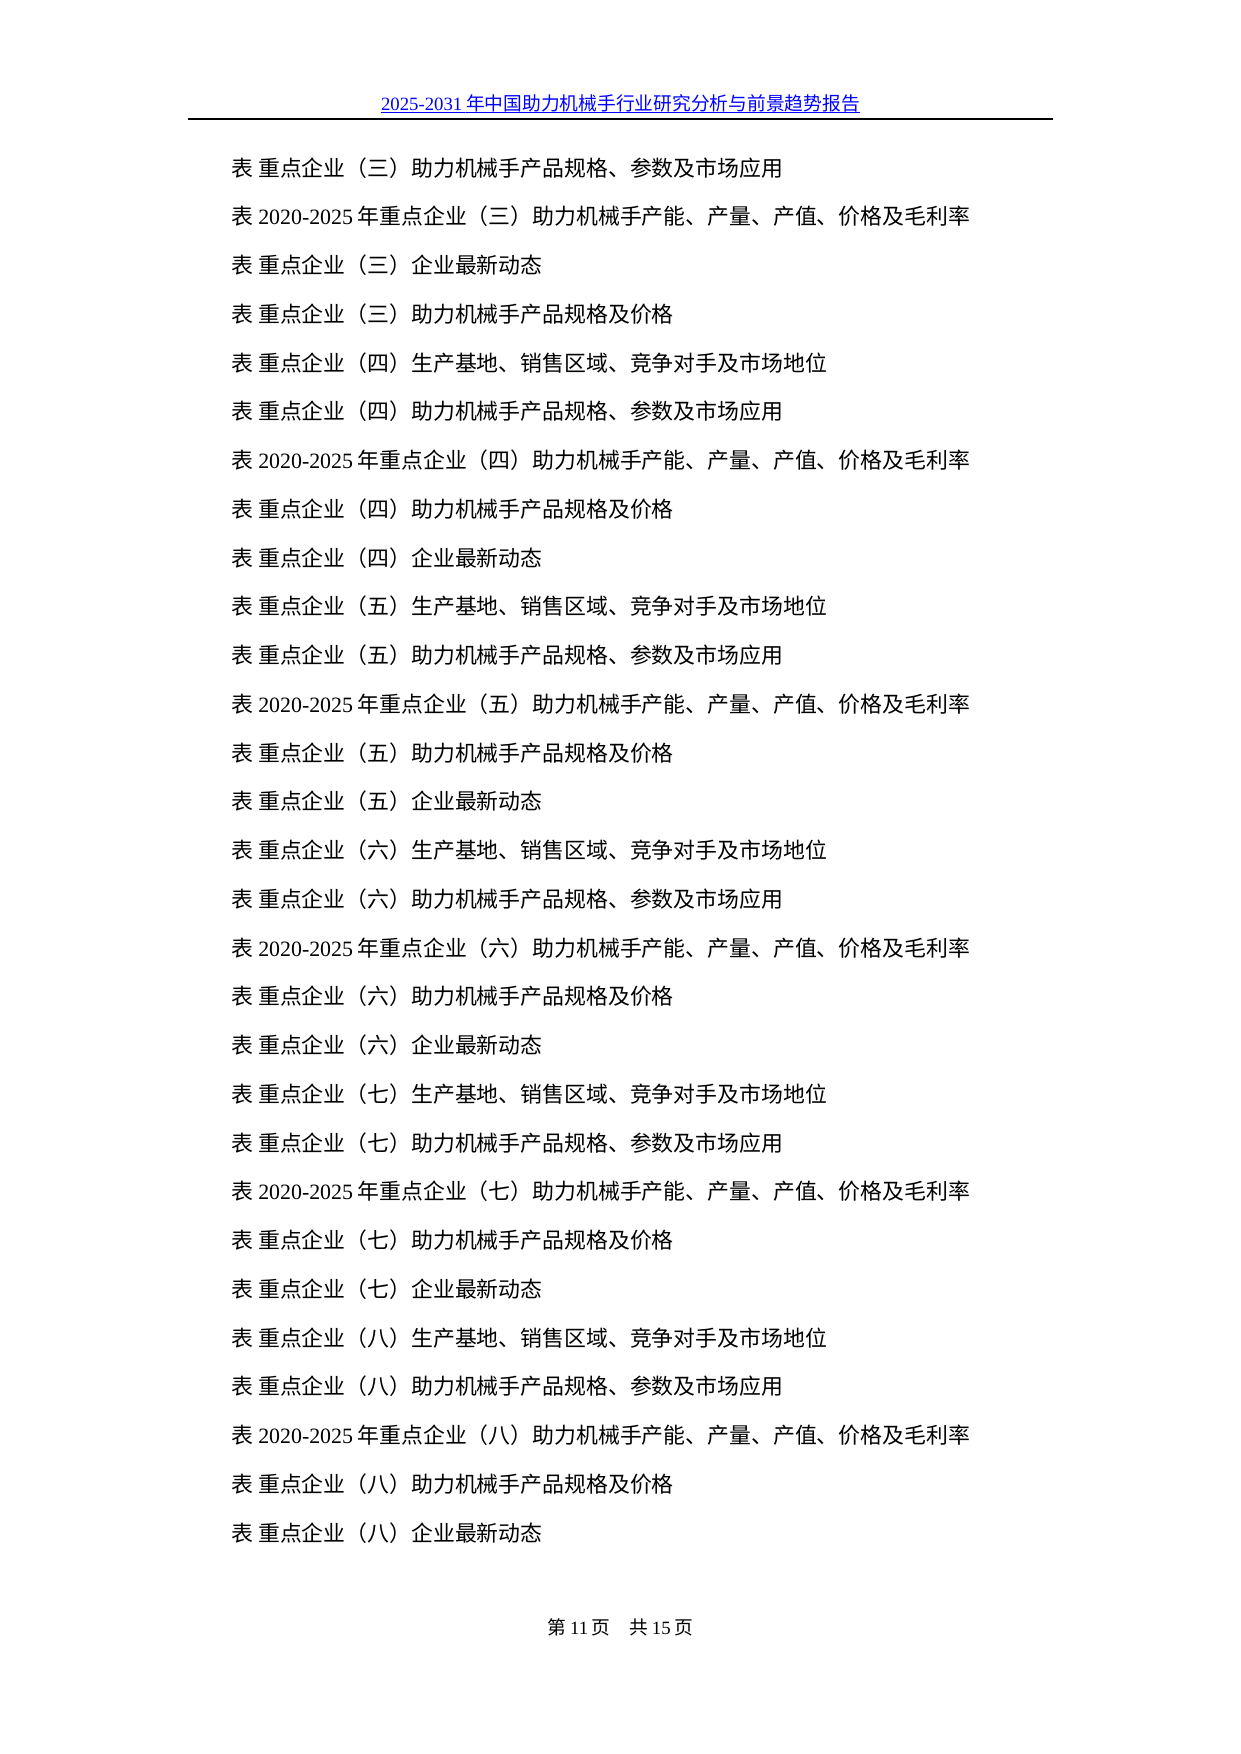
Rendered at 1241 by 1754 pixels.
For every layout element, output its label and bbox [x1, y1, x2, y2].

text [187, 150, 1053, 1548]
